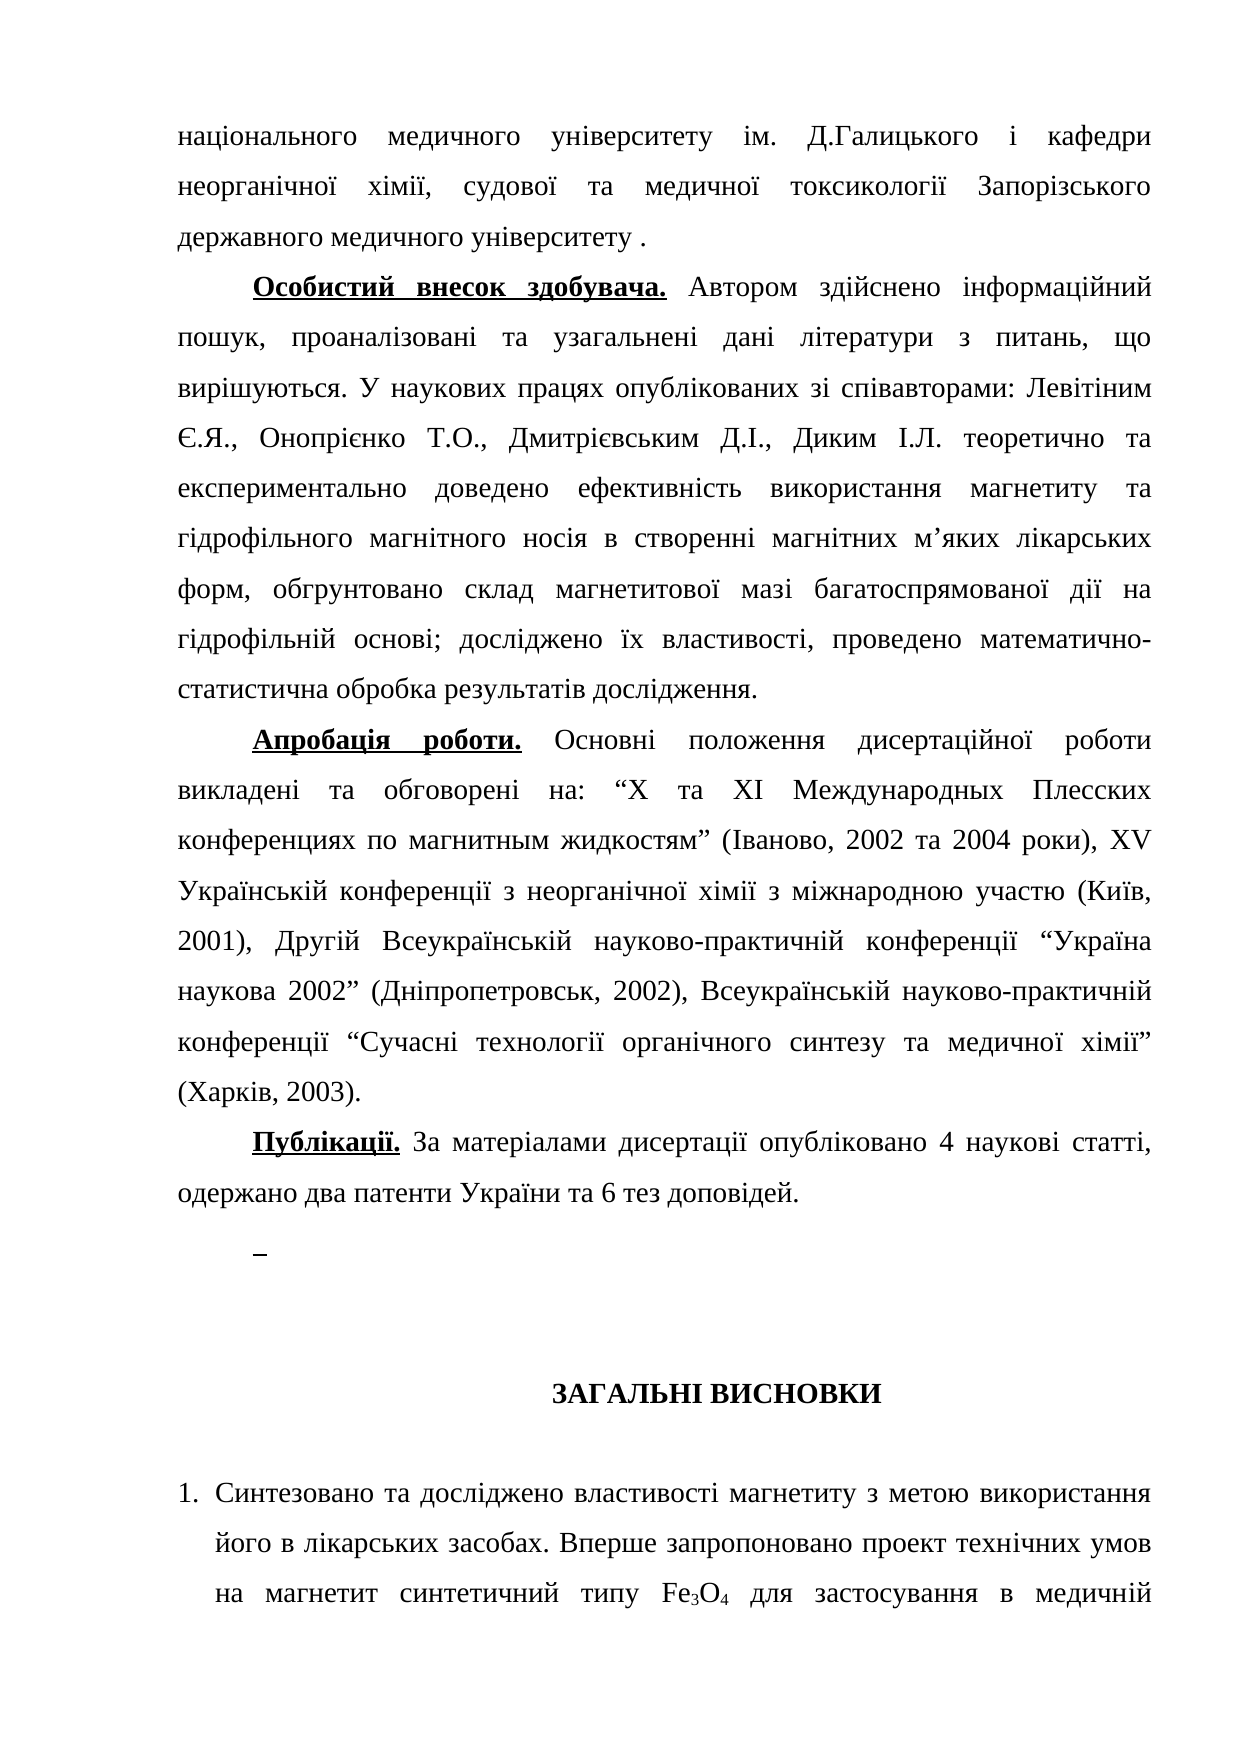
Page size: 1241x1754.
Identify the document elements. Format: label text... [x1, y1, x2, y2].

text Публiкацiї. За матерiалами дисертацiї опублiковано 4 науковi статтi, одержано два патенти України та 6 тез доповiдей. [177, 1124, 1152, 1208]
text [177, 118, 1152, 252]
text Апробацiя роботи. Основнi положення дисертацiйної роботи викладенi та обговоренi на: “X та XI Международных Плесских конференциях по магнитным жидкостям” (Iваново, 2002 та 2004 роки), XV Українськiй конференцiї з неорганiчної хiмiї з мiжнародною участю (Київ, 2001), Другiй Всеукраїнськiй науково-практичнiй конференцiї “Україна наукова 2002” (Днiпропетровськ, 2002), Всеукраїнськiй науково-практичнiй конференцiї “Cучаснi технологiї органiчного синтезу та медичної хiмiї” (Харкiв, 2003). [177, 722, 1152, 1108]
text Особистий внесок здобувача. Автором здiйснено iнформацiйний пошук, проаналiзованi та узагальненi данi лiтератури з питань, що вирiшуються. У наукових працях опублiкованих зi спiвавторами: Левiтiним Є.Я., Онопрiєнко Т.О., Дмитрiєвським Д.I., Диким I.Л. теоретично та експериментально доведено ефективнiсть використання магнетиту та гiдрофiльного магнiтного носiя в створеннi магнiтних м’яких лiкарських форм, обгрунтовано склад магнетитової мазi багатоспрямованої дiї на гiдрофiльнiй основi; дослiджено їх властивостi, проведено математично-статистична обробка результатiв дослiдження. [177, 269, 1152, 705]
text ЗАГАЛЬНI ВИСНОВКИ [207, 1376, 1152, 1409]
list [177, 1475, 1152, 1609]
